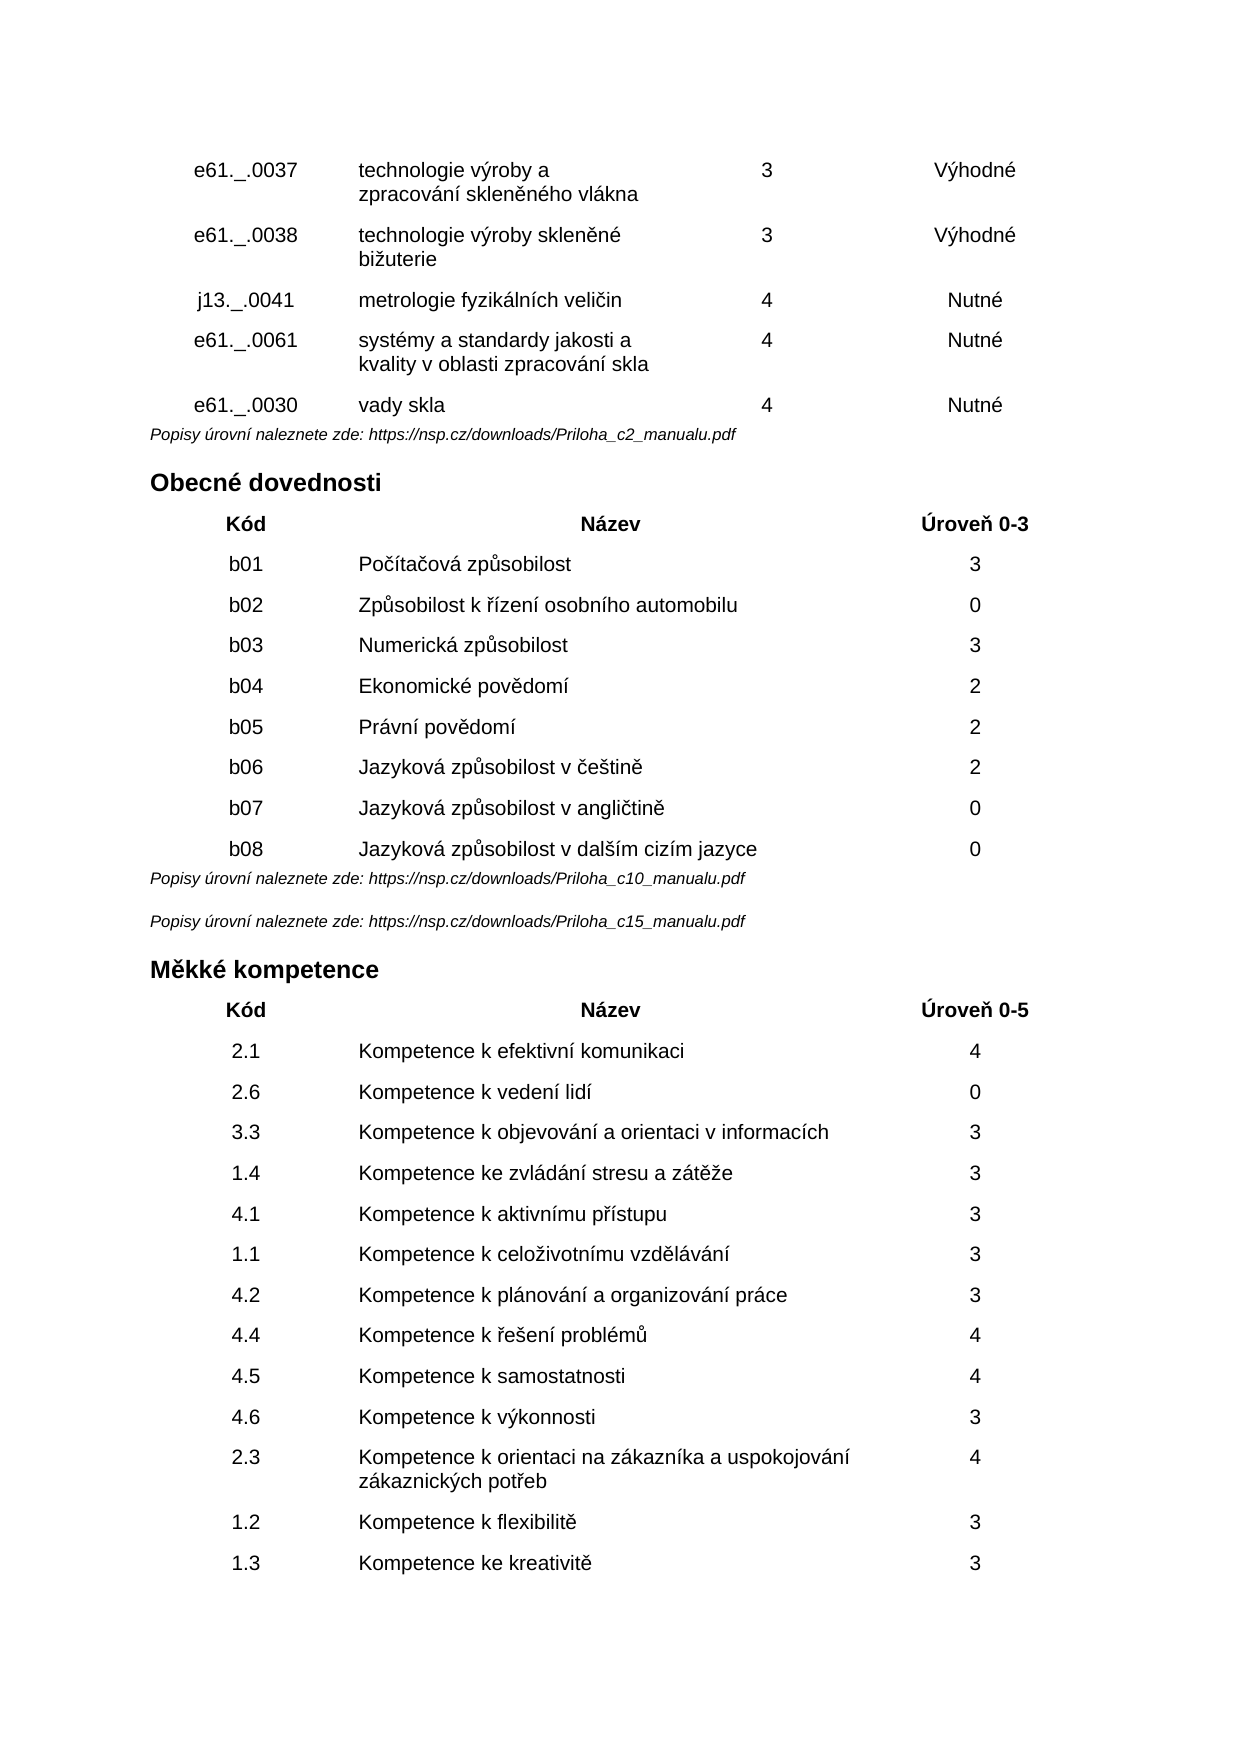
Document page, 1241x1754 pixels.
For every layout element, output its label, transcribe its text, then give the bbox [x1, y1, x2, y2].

table_cell Kompetence k vedení lidí [350, 1071, 871, 1112]
table_cell e61._.0038 [142, 215, 350, 279]
table_cell technologie výroby a zpracování skleněného vlákna [350, 150, 662, 214]
table_cell Nutné [871, 320, 1079, 384]
subtitle Obecné dovednosti [150, 468, 1090, 497]
table_cell 2.1 [142, 1031, 350, 1071]
table_cell b06 [142, 747, 350, 787]
table_cell b03 [142, 625, 350, 666]
table_header Kód [142, 990, 350, 1031]
table_cell 4.5 [142, 1356, 350, 1396]
table_cell 0 [871, 788, 1079, 828]
table_cell 4 [663, 279, 871, 320]
table_cell 3 [871, 1153, 1079, 1193]
table_cell 3 [871, 625, 1079, 666]
table_cell 3 [871, 1112, 1079, 1152]
table_cell 1.2 [142, 1501, 350, 1542]
table_cell 3 [871, 1193, 1079, 1234]
table_cell Nutné [871, 279, 1079, 320]
table_cell 3 [663, 215, 871, 279]
table_cell 2 [871, 706, 1079, 747]
table_cell Právní povědomí [350, 706, 871, 747]
table_cell Kompetence k celoživotnímu vzdělávání [350, 1234, 871, 1274]
table_cell Kompetence ke kreativitě [350, 1542, 871, 1583]
table_cell j13._.0041 [142, 279, 350, 320]
table_cell 4.6 [142, 1396, 350, 1437]
table_cell 0 [871, 1071, 1079, 1112]
table_cell 4 [871, 1356, 1079, 1396]
table_header Název [350, 990, 871, 1031]
table_cell Výhodné [871, 150, 1079, 214]
table_cell Kompetence k flexibilitě [350, 1501, 871, 1542]
table_cell 4.2 [142, 1274, 350, 1315]
table_cell Numerická způsobilost [350, 625, 871, 666]
table_cell b01 [142, 544, 350, 584]
table_cell 4.4 [142, 1315, 350, 1356]
table_header Název [350, 503, 871, 544]
table_cell e61._.0030 [142, 384, 350, 425]
table_cell Jazyková způsobilost v češtině [350, 747, 871, 787]
table_cell 1.1 [142, 1234, 350, 1274]
table_cell 2 [871, 747, 1079, 787]
table_cell b05 [142, 706, 350, 747]
table_cell 4 [663, 384, 871, 425]
table_cell 3 [871, 1234, 1079, 1274]
table_cell 3 [663, 150, 871, 214]
table_cell b07 [142, 788, 350, 828]
table_cell 3 [871, 544, 1079, 584]
table_cell Kompetence k plánování a organizování práce [350, 1274, 871, 1315]
table_cell systémy a standardy jakosti a kvality v oblasti zpracování skla [350, 320, 662, 384]
table_cell Kompetence k řešení problémů [350, 1315, 871, 1356]
table_cell 2.6 [142, 1071, 350, 1112]
table_cell Ekonomické povědomí [350, 666, 871, 706]
table_cell technologie výroby skleněné bižuterie [350, 215, 662, 279]
table_cell 1.4 [142, 1153, 350, 1193]
table_cell Kompetence k aktivnímu přístupu [350, 1193, 871, 1234]
table_cell b08 [142, 828, 350, 869]
table_cell Výhodné [871, 215, 1079, 279]
subtitle Měkké kompetence [150, 955, 1090, 984]
table_cell b02 [142, 584, 350, 625]
table_cell Kompetence k efektivní komunikaci [350, 1031, 871, 1071]
table_cell e61._.0061 [142, 320, 350, 384]
text Popisy úrovní naleznete zde: https://nsp.cz/downloads/Priloha_c10_manualu.pdf [150, 869, 1090, 888]
table_cell Kompetence ke zvládání stresu a zátěže [350, 1153, 871, 1193]
table_cell Kompetence k objevování a orientaci v informacích [350, 1112, 871, 1152]
table_cell Kompetence k orientaci na zákazníka a uspokojování zákaznických potřeb [350, 1437, 871, 1501]
table_header Kód [142, 503, 350, 544]
table_cell 2.3 [142, 1437, 350, 1501]
table_cell b04 [142, 666, 350, 706]
table_cell 4 [871, 1031, 1079, 1071]
table_cell Kompetence k samostatnosti [350, 1356, 871, 1396]
table_cell 4 [871, 1315, 1079, 1356]
table_cell 1.3 [142, 1542, 350, 1583]
table_cell vady skla [350, 384, 662, 425]
text Popisy úrovní naleznete zde: https://nsp.cz/downloads/Priloha_c2_manualu.pdf [150, 425, 1090, 444]
table_cell Jazyková způsobilost v dalším cizím jazyce [350, 828, 871, 869]
table_cell metrologie fyzikálních veličin [350, 279, 662, 320]
table_cell Nutné [871, 384, 1079, 425]
table_cell 0 [871, 584, 1079, 625]
table_cell 3 [871, 1274, 1079, 1315]
table_header Úroveň 0-5 [871, 990, 1079, 1031]
table_cell 3 [871, 1542, 1079, 1583]
table_cell 4 [663, 320, 871, 384]
table_cell 4.1 [142, 1193, 350, 1234]
table_cell 0 [871, 828, 1079, 869]
table_cell e61._.0037 [142, 150, 350, 214]
table_header Úroveň 0-3 [871, 503, 1079, 544]
table_cell Jazyková způsobilost v angličtině [350, 788, 871, 828]
table_cell 4 [871, 1437, 1079, 1501]
table_cell Způsobilost k řízení osobního automobilu [350, 584, 871, 625]
table_cell 2 [871, 666, 1079, 706]
table_cell 3 [871, 1501, 1079, 1542]
text Popisy úrovní naleznete zde: https://nsp.cz/downloads/Priloha_c15_manualu.pdf [150, 912, 1090, 931]
table_cell 3.3 [142, 1112, 350, 1152]
table_cell Počítačová způsobilost [350, 544, 871, 584]
table_cell 3 [871, 1396, 1079, 1437]
table_cell Kompetence k výkonnosti [350, 1396, 871, 1437]
